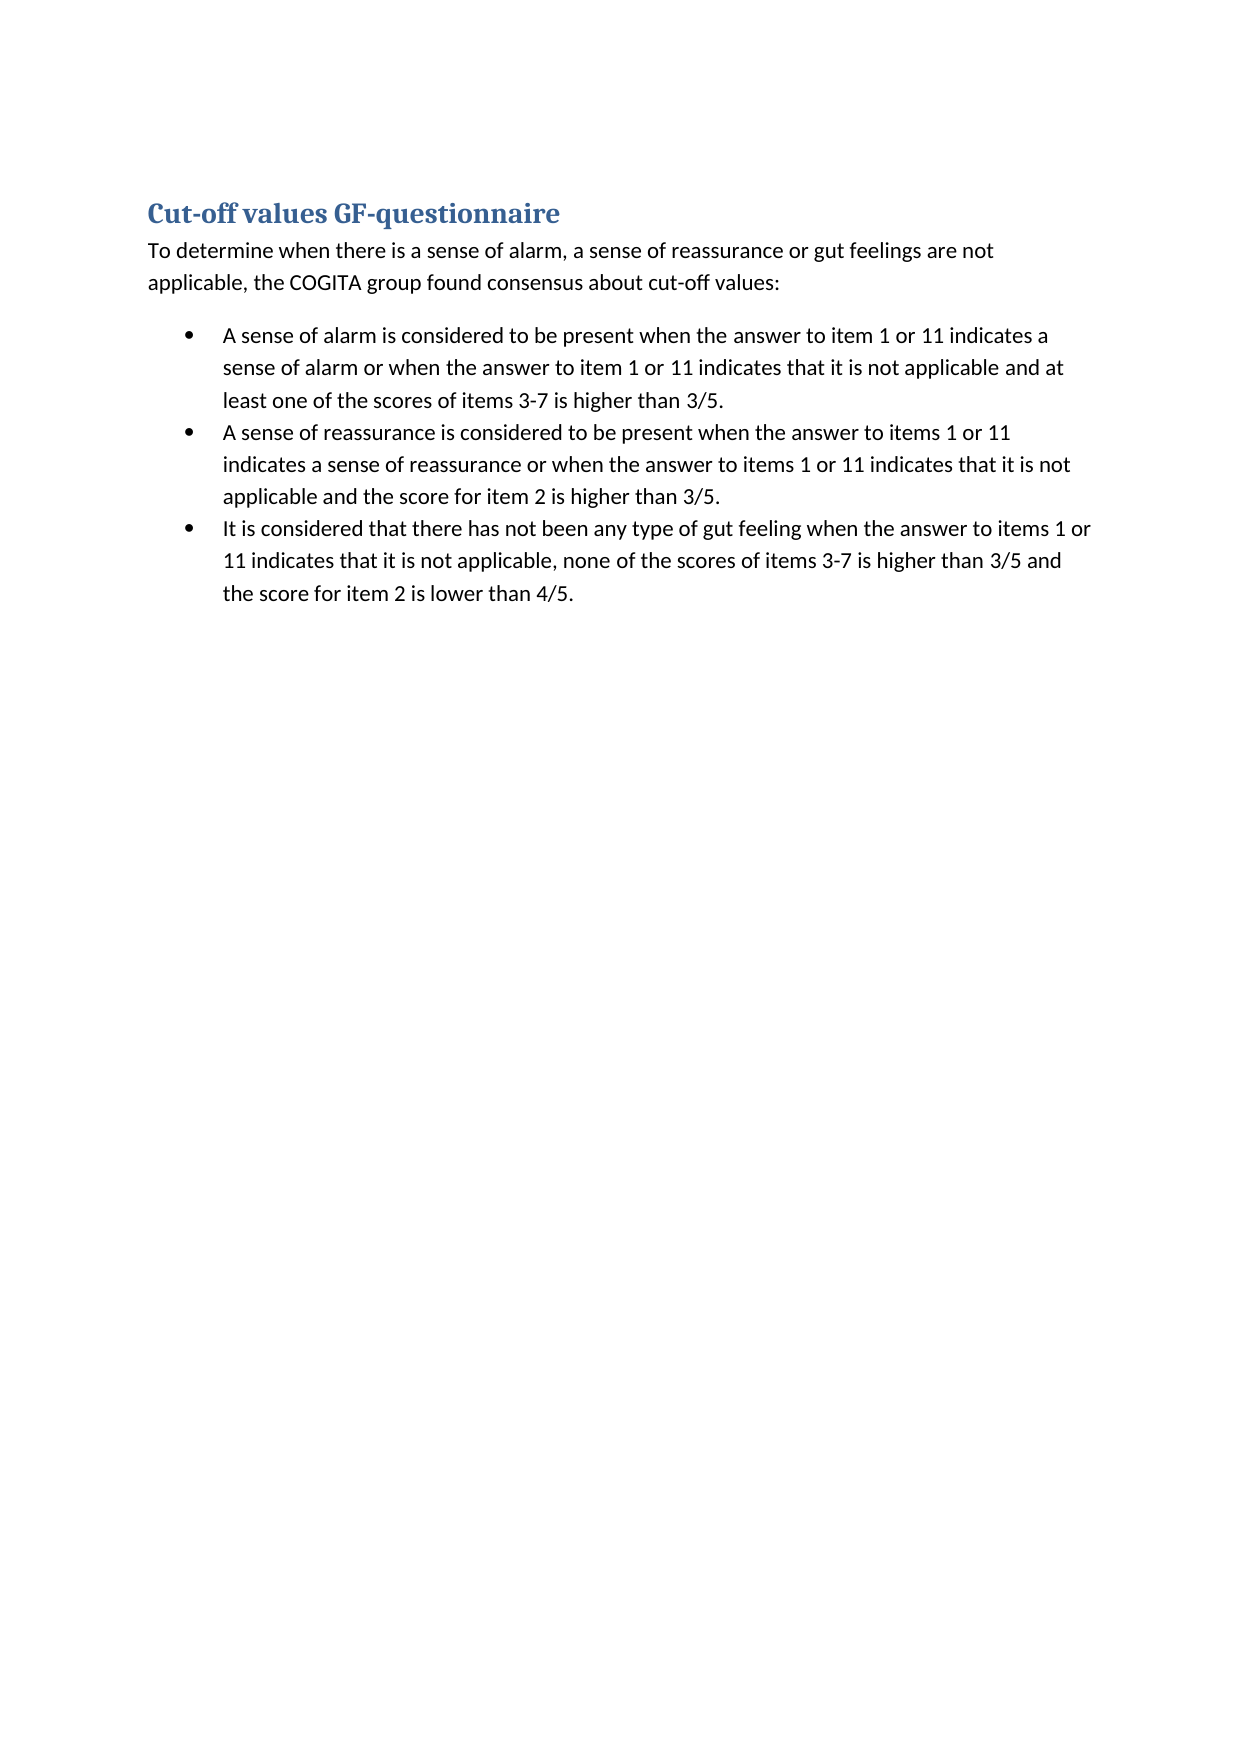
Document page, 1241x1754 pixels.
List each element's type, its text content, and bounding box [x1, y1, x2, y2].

text To determine when there is a sense of alarm, a sense of reassurance or gut feelings are not applicable, the COGITA group found consensus about cut-off values: [148, 236, 1093, 296]
subtitle Cut-off values GF-questionnaire [148, 198, 1093, 231]
list It is considered that there has not been any type of gut feeling when the answer to items 1 or 11 indicates that it is not applicable, none of the scores of items 3-7 is higher than 3/5 and the score for item 2 is lower than 4/5. [185, 514, 1093, 607]
list A sense of alarm is considered to be present when the answer to item 1 or 11 indicates a sense of alarm or when the answer to item 1 or 11 indicates that it is not applicable and at least one of the scores of items 3-7 is higher than 3/5. [185, 321, 1093, 414]
list A sense of reassurance is considered to be present when the answer to items 1 or 11 indicates a sense of reassurance or when the answer to items 1 or 11 indicates that it is not applicable and the score for item 2 is higher than 3/5. [185, 418, 1093, 510]
